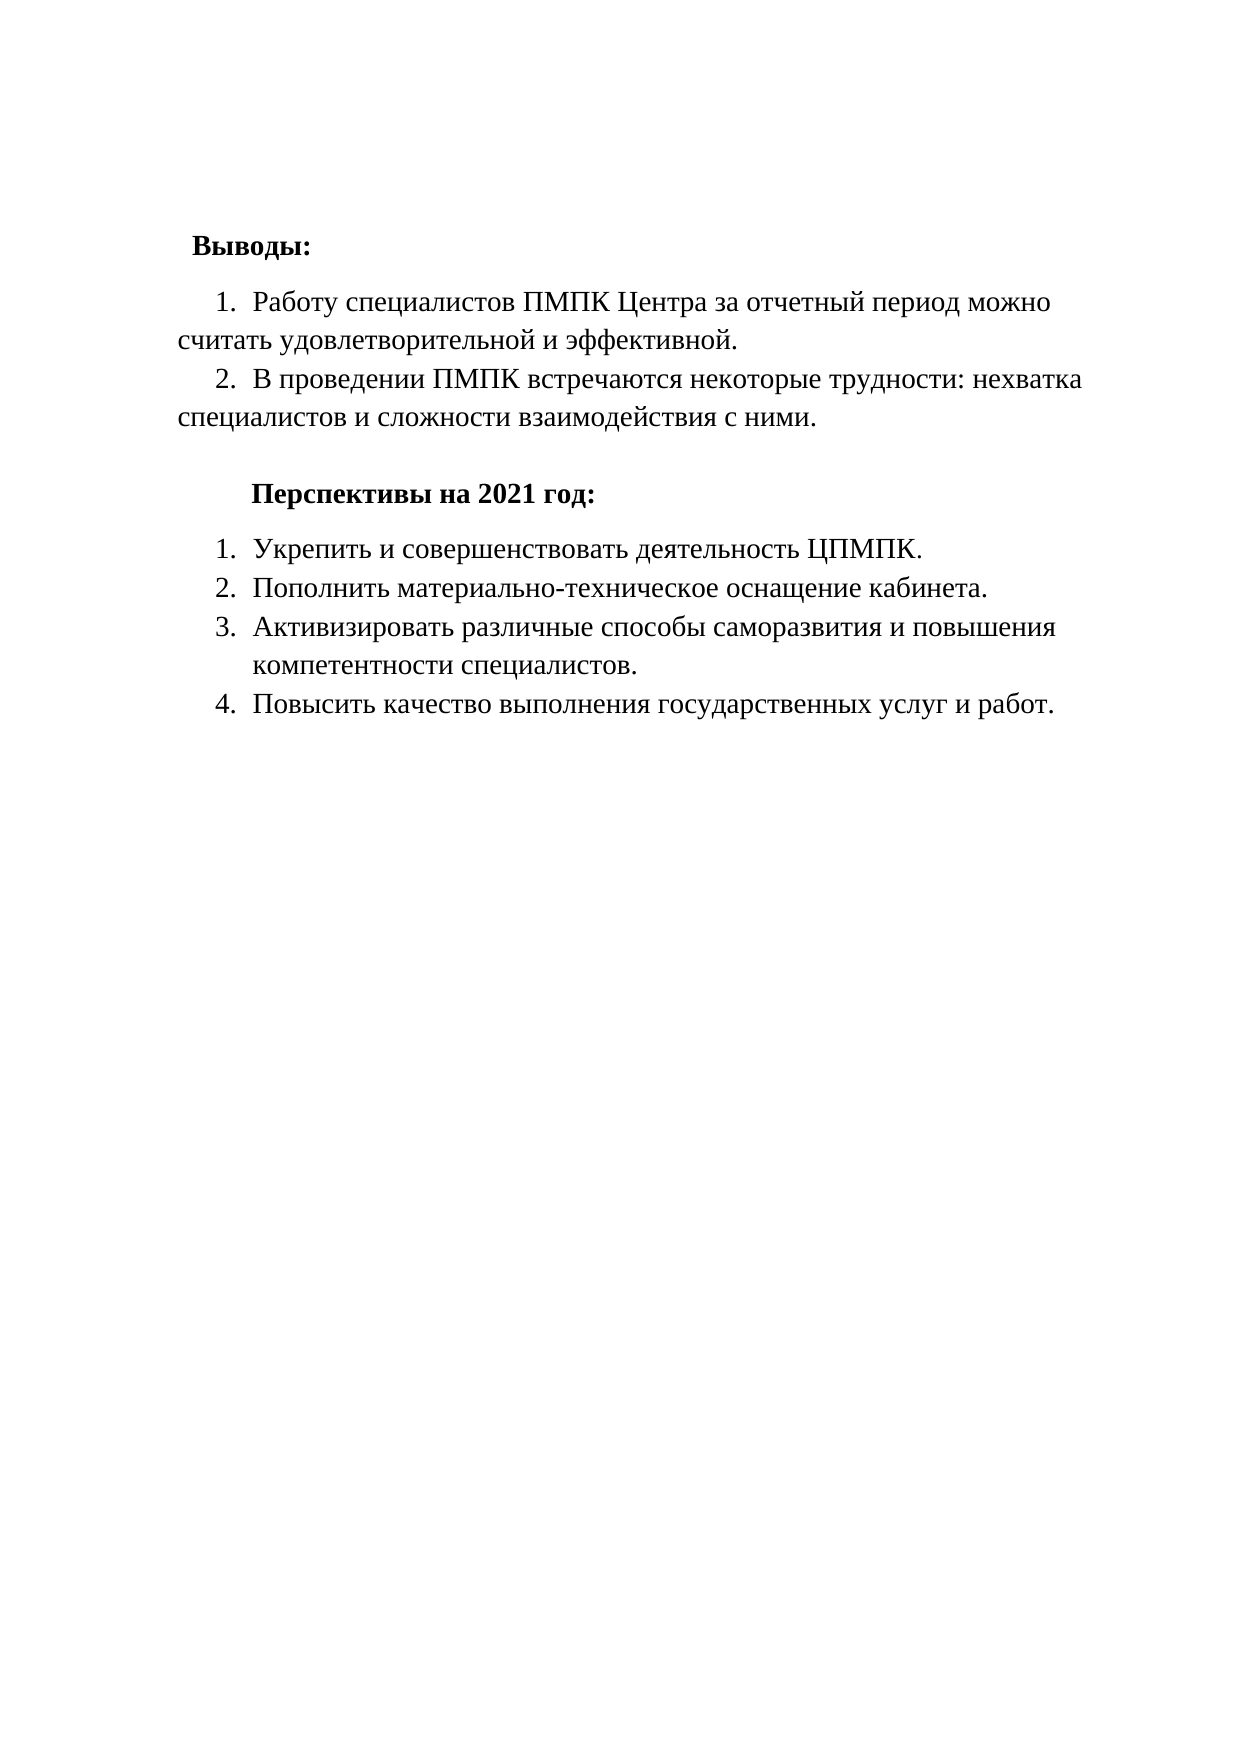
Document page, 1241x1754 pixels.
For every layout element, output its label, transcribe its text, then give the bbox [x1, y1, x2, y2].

list Активизировать различные способы саморазвития и повышения компетентности специалистов. [215, 609, 1152, 681]
text Перспективы на 2021 год: [177, 476, 1152, 510]
list В проведении ПМПК встречаются некоторые трудности: нехватка [215, 361, 1152, 394]
list Работу специалистов ПМПК Центра за отчетный период можно [215, 284, 1152, 317]
list Повысить качество выполнения государственных услуг и работ. [215, 686, 1152, 719]
text считать удовлетворительной и эффективной. [177, 322, 1152, 356]
text специалистов и сложности взаимодействия с ними. [177, 399, 1152, 433]
text Выводы: [177, 228, 1152, 262]
list Укрепить и совершенствовать деятельность ЦПМПК. [215, 532, 1152, 565]
list Пополнить материально-техническое оснащение кабинета. [215, 570, 1152, 604]
